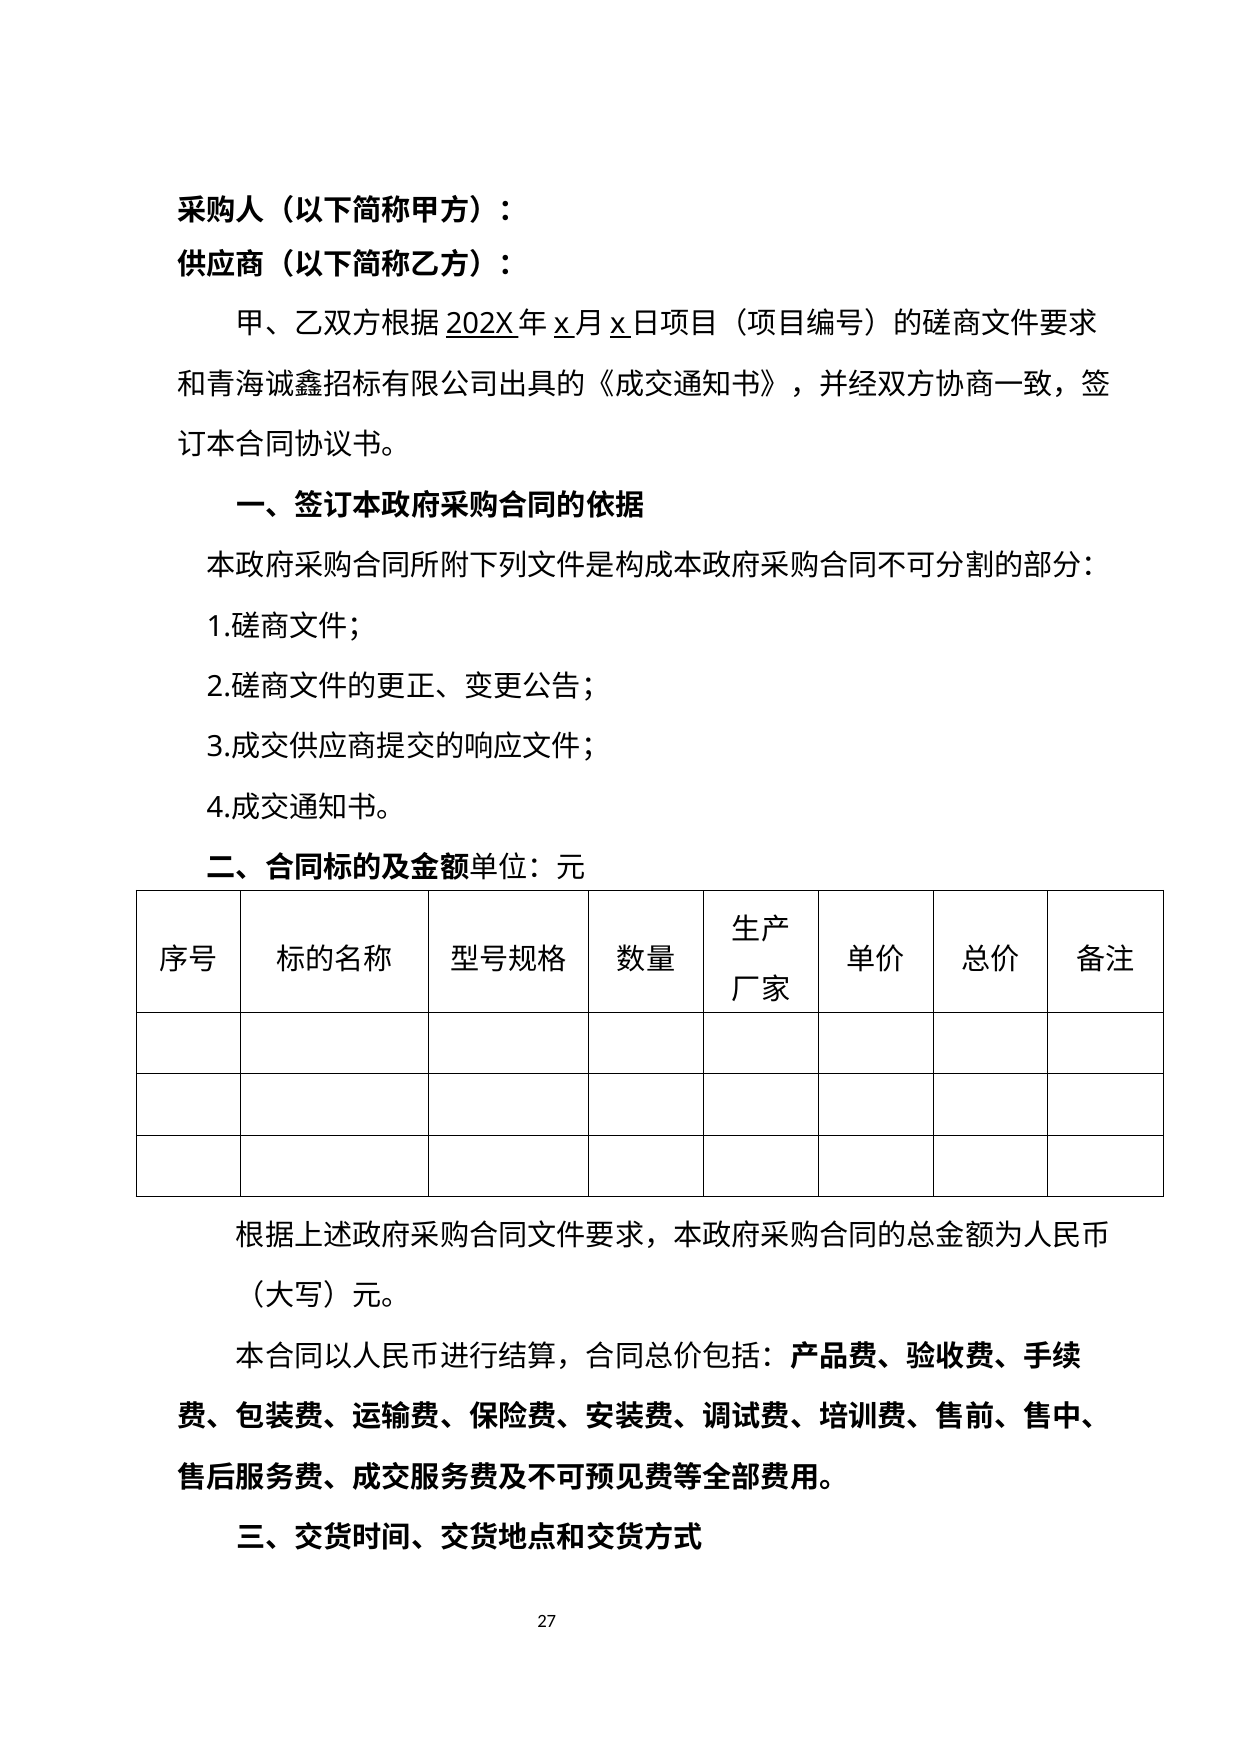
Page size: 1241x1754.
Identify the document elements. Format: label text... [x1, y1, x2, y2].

table_cell [819, 1013, 933, 1073]
text 甲、乙双方根据202X年x月x日项目（项目编号）的磋商文件要求和青海诚鑫招标有限公司出具的《成交通知书》，并经双方协商一致，签订本合同协议书。 [177, 286, 1122, 467]
table_cell [934, 1136, 1047, 1196]
table_cell [934, 1013, 1047, 1073]
table_cell [1048, 1136, 1163, 1196]
table_cell [429, 1074, 588, 1134]
text 采购人（以下简称甲方）： [177, 177, 1122, 231]
text 1.磋商文件； [177, 588, 1122, 648]
table_header 数量 [589, 891, 703, 1012]
table_cell [241, 1013, 428, 1073]
table_cell [704, 1074, 818, 1134]
table_cell [589, 1136, 703, 1196]
text 本政府采购合同所附下列文件是构成本政府采购合同不可分割的部分： [177, 527, 1122, 588]
table_header 备注 [1048, 891, 1163, 1012]
table_cell [241, 1136, 428, 1196]
text 4.成交通知书。 [177, 769, 1122, 829]
table_cell [1048, 1013, 1163, 1073]
table_header 标的名称 [241, 891, 428, 1012]
table_cell [241, 1074, 428, 1134]
text 3.成交供应商提交的响应文件； [177, 708, 1122, 769]
table_cell [704, 1013, 818, 1073]
table_cell [137, 1074, 240, 1134]
table_cell [819, 1136, 933, 1196]
table_cell [934, 1074, 1047, 1134]
table_header 总价 [934, 891, 1047, 1012]
table_cell [704, 1136, 818, 1196]
table_cell [589, 1013, 703, 1073]
table_header 生产 厂家 [704, 891, 818, 1012]
text 三、交货时间、交货地点和交货方式 [177, 1499, 1122, 1559]
text 供应商（以下简称乙方）： [177, 231, 1122, 286]
text 2.磋商文件的更正、变更公告； [177, 648, 1122, 708]
table_header 序号 [137, 891, 240, 1012]
table_cell [137, 1136, 240, 1196]
text 本合同以人民币进行结算，合同总价包括：产品费、验收费、手续费、包装费、运输费、保险费、安装费、调试费、培训费、售前、售中、售后服务费、成交服务费及不可预见费等全部费用。 [177, 1318, 1122, 1499]
table_cell [819, 1074, 933, 1134]
table_cell [429, 1013, 588, 1073]
table_cell [1048, 1074, 1163, 1134]
text （大写）元。 [177, 1257, 1122, 1318]
table_cell [429, 1136, 588, 1196]
table_cell [137, 1013, 240, 1073]
text 根据上述政府采购合同文件要求，本政府采购合同的总金额为人民币 [177, 1197, 1122, 1257]
text 二、合同标的及金额单位：元 [177, 829, 1122, 890]
table_header 单价 [819, 891, 933, 1012]
table_header 型号规格 [429, 891, 588, 1012]
text 一、签订本政府采购合同的依据 [177, 467, 1122, 527]
table_cell [589, 1074, 703, 1134]
